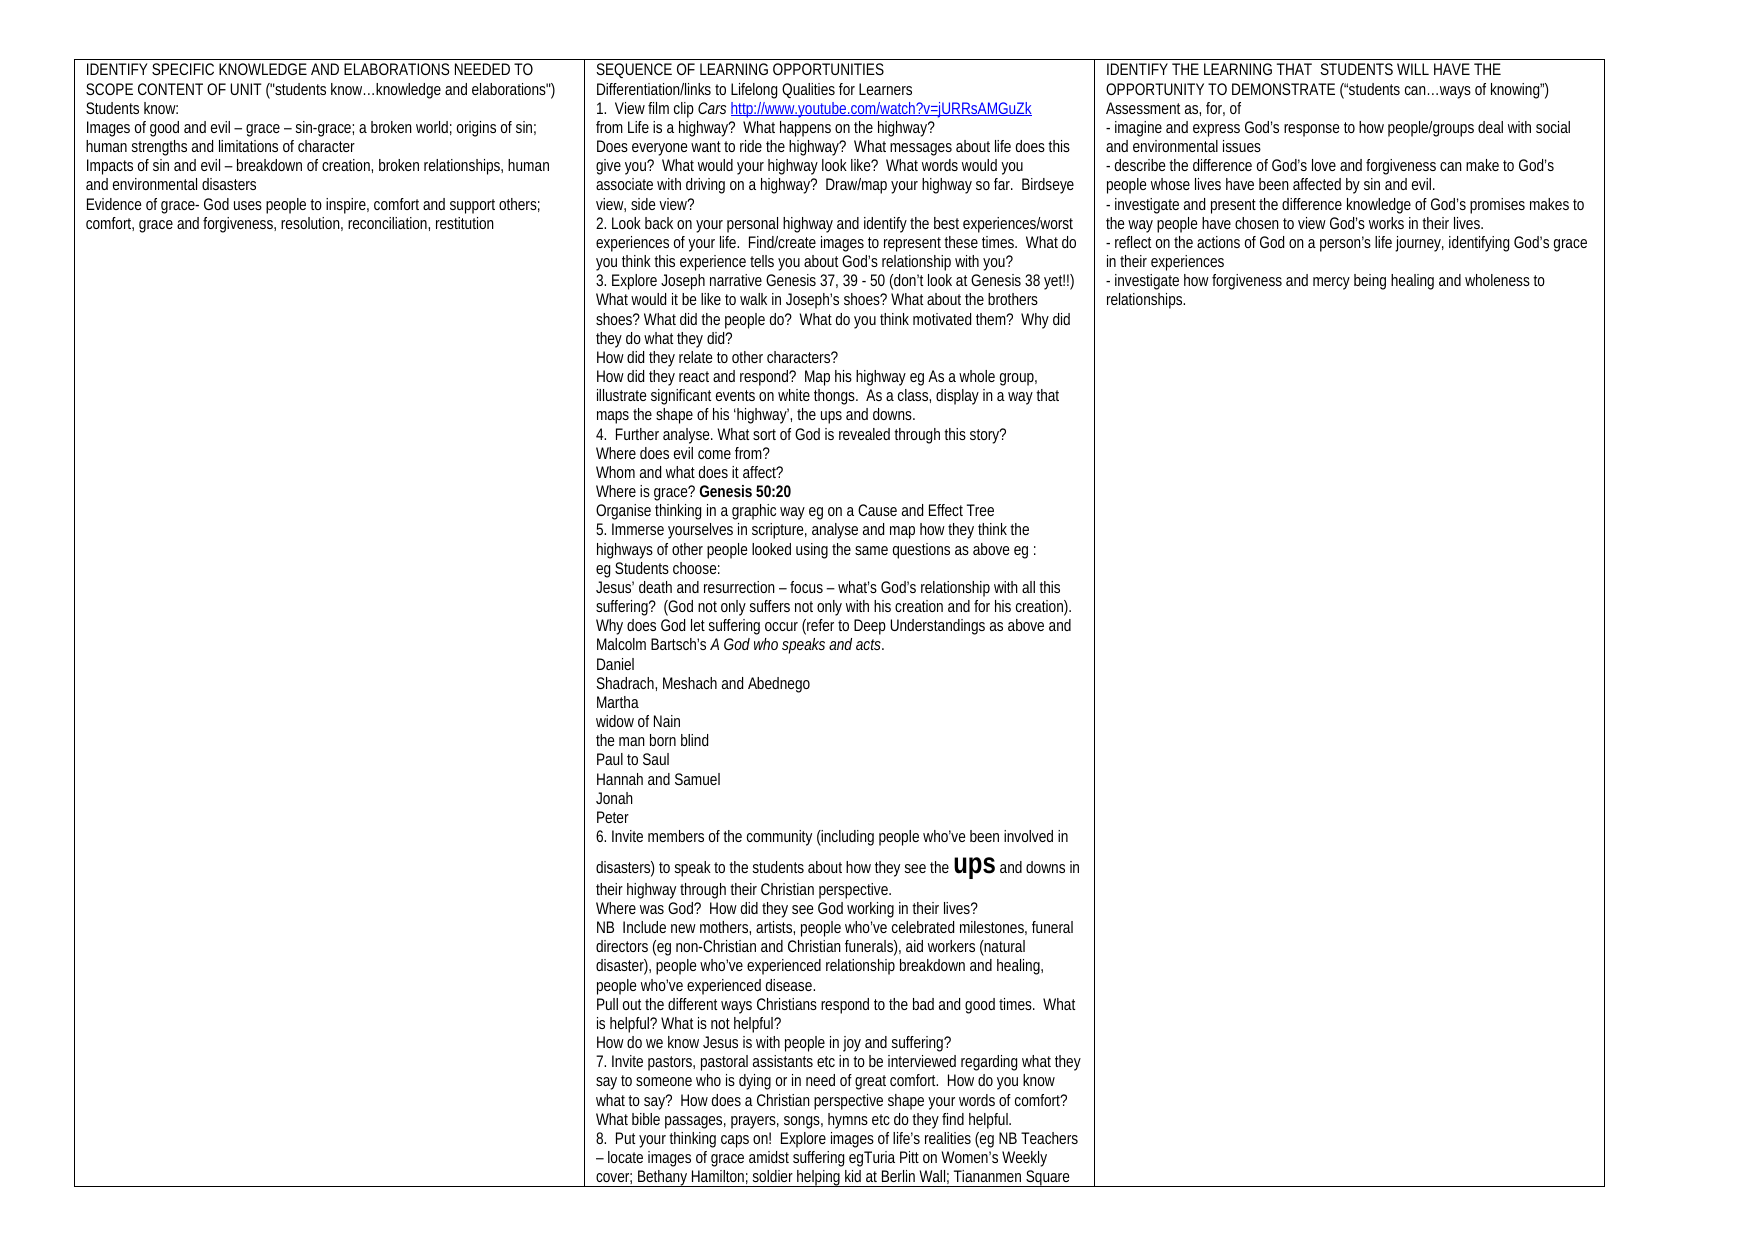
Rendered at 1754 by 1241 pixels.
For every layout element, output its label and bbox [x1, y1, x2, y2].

table_header [75, 60, 584, 1186]
table_header [585, 60, 1094, 1186]
table_header [1095, 60, 1604, 1186]
